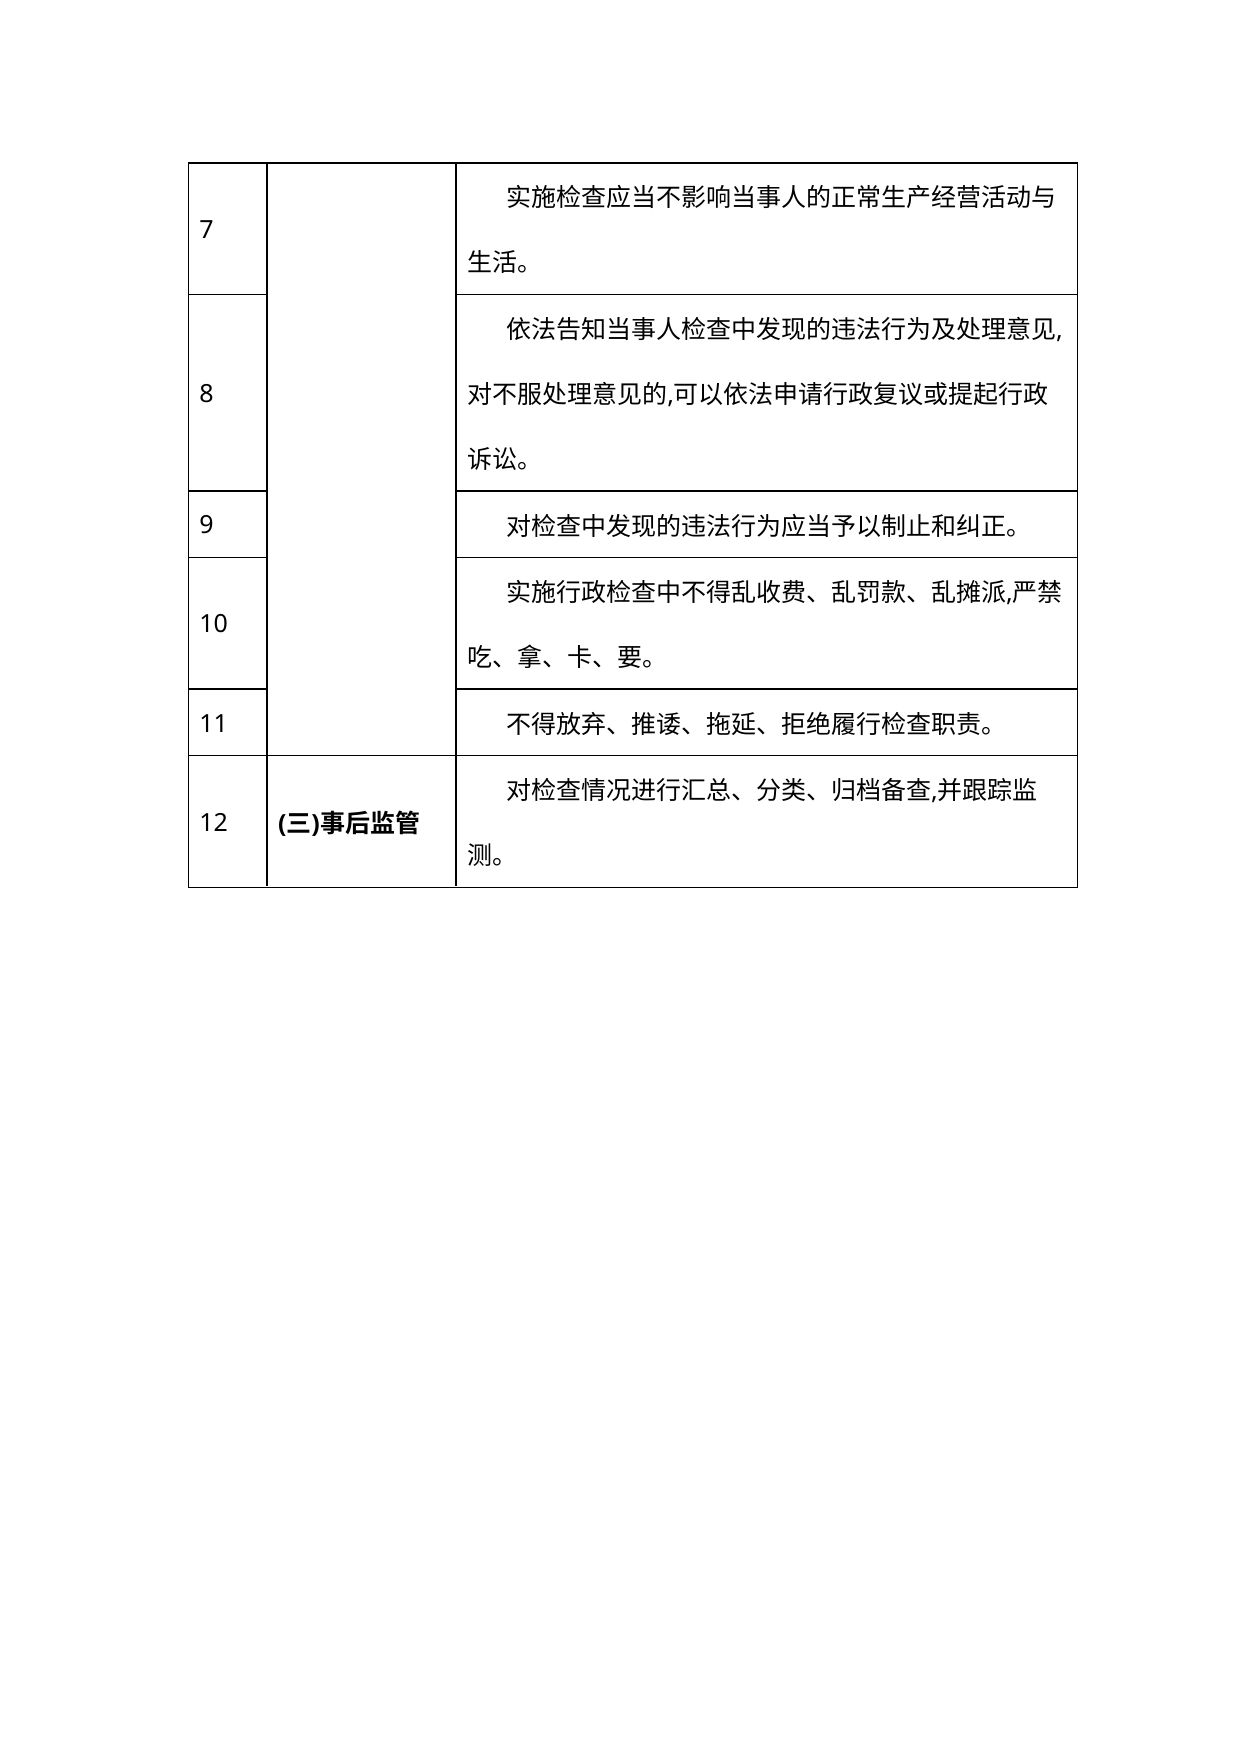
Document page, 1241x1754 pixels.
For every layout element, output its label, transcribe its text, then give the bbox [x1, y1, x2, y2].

table_cell 依法告知当事人检查中发现的违法行为及处理意见,对不服处理意见的,可以依法申请行政复议或提起行政诉讼。 [457, 295, 1077, 490]
table_cell 8 [189, 295, 266, 490]
table_cell (三)事后监管 [268, 756, 455, 886]
table_cell 11 [189, 690, 266, 755]
table_cell 实施检查应当不影响当事人的正常生产经营活动与生活。 [457, 164, 1077, 293]
table_cell 对检查中发现的违法行为应当予以制止和纠正。 [457, 492, 1077, 557]
table_cell 9 [189, 492, 266, 557]
table_cell 对检查情况进行汇总、分类、归档备查,并跟踪监测。 [457, 756, 1077, 886]
table_cell 不得放弃、推诿、拖延、拒绝履行检查职责。 [457, 690, 1077, 755]
table_cell 实施行政检查中不得乱收费、乱罚款、乱摊派,严禁吃、拿、卡、要。 [457, 558, 1077, 688]
table_cell 12 [189, 756, 266, 886]
table_cell 7 [189, 164, 266, 293]
table_cell 10 [189, 558, 266, 688]
